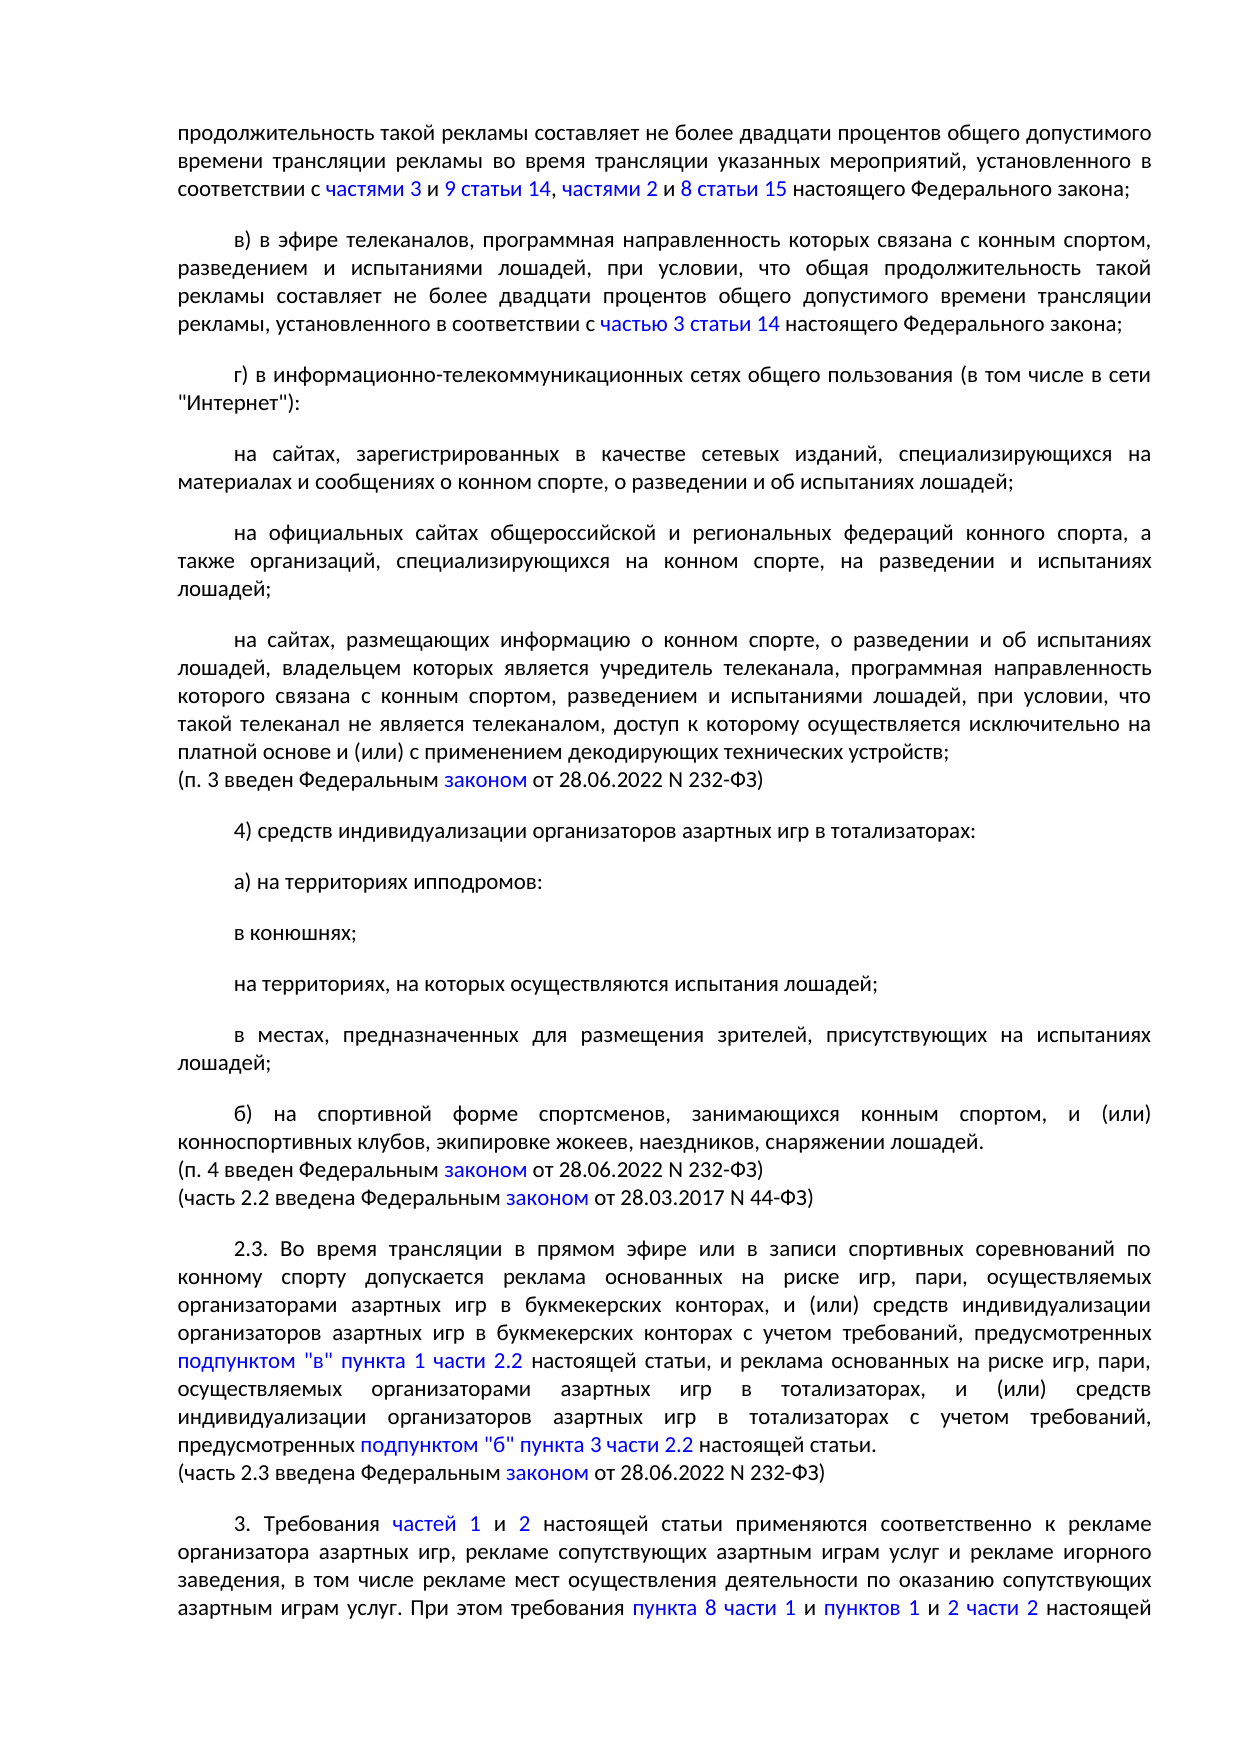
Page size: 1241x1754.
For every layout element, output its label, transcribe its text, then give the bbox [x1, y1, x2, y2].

text (часть 2.2 введена Федеральным законом от 28.03.2017 N 44-ФЗ) [177, 1183, 1152, 1211]
text в конюшнях; [177, 918, 1152, 946]
text 2.3. Во время трансляции в прямом эфире или в записи спортивных соревнований по конному спорту допускается реклама основанных на риске игр, пари, осуществляемых организаторами азартных игр в букмекерских конторах, и (или) средств индивидуализации организаторов азартных игр в букмекерских конторах с учетом требований, предусмотренных подпунктом "в" пункта 1 части 2.2 настоящей статьи, и реклама основанных на риске игр, пари, осуществляемых организаторами азартных игр в тотализаторах, и (или) средств индивидуализации организаторов азартных игр в тотализаторах с учетом требований, предусмотренных подпунктом "б" пункта 3 части 2.2 настоящей статьи. [177, 1234, 1152, 1458]
text 4) средств индивидуализации организаторов азартных игр в тотализаторах: [177, 816, 1152, 844]
text а) на территориях ипподромов: [177, 867, 1152, 895]
text (п. 3 введен Федеральным законом от 28.06.2022 N 232-ФЗ) [177, 765, 1152, 793]
text на сайтах, размещающих информацию о конном спорте, о разведении и об испытаниях лошадей, владельцем которых является учредитель телеканала, программная направленность которого связана с конным спортом, разведением и испытаниями лошадей, при условии, что такой телеканал не является телеканалом, доступ к которому осуществляется исключительно на платной основе и (или) с применением декодирующих технических устройств; [177, 625, 1152, 765]
text б) на спортивной форме спортсменов, занимающихся конным спортом, и (или) конноспортивных клубов, экипировке жокеев, наездников, снаряжении лошадей. [177, 1099, 1152, 1155]
text г) в информационно-телекоммуникационных сетях общего пользования (в том числе в сети "Интернет"): [177, 360, 1152, 416]
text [177, 118, 1152, 202]
text на официальных сайтах общероссийской и региональных федераций конного спорта, а также организаций, специализирующихся на конном спорте, на разведении и испытаниях лошадей; [177, 518, 1152, 602]
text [177, 1509, 1152, 1621]
text в) в эфире телеканалов, программная направленность которых связана с конным спортом, разведением и испытаниями лошадей, при условии, что общая продолжительность такой рекламы составляет не более двадцати процентов общего допустимого времени трансляции рекламы, установленного в соответствии с частью 3 статьи 14 настоящего Федерального закона; [177, 225, 1152, 337]
text в местах, предназначенных для размещения зрителей, присутствующих на испытаниях лошадей; [177, 1020, 1152, 1076]
text (часть 2.3 введена Федеральным законом от 28.06.2022 N 232-ФЗ) [177, 1458, 1152, 1486]
text на территориях, на которых осуществляются испытания лошадей; [177, 969, 1152, 997]
text на сайтах, зарегистрированных в качестве сетевых изданий, специализирующихся на материалах и сообщениях о конном спорте, о разведении и об испытаниях лошадей; [177, 439, 1152, 495]
text (п. 4 введен Федеральным законом от 28.06.2022 N 232-ФЗ) [177, 1155, 1152, 1183]
